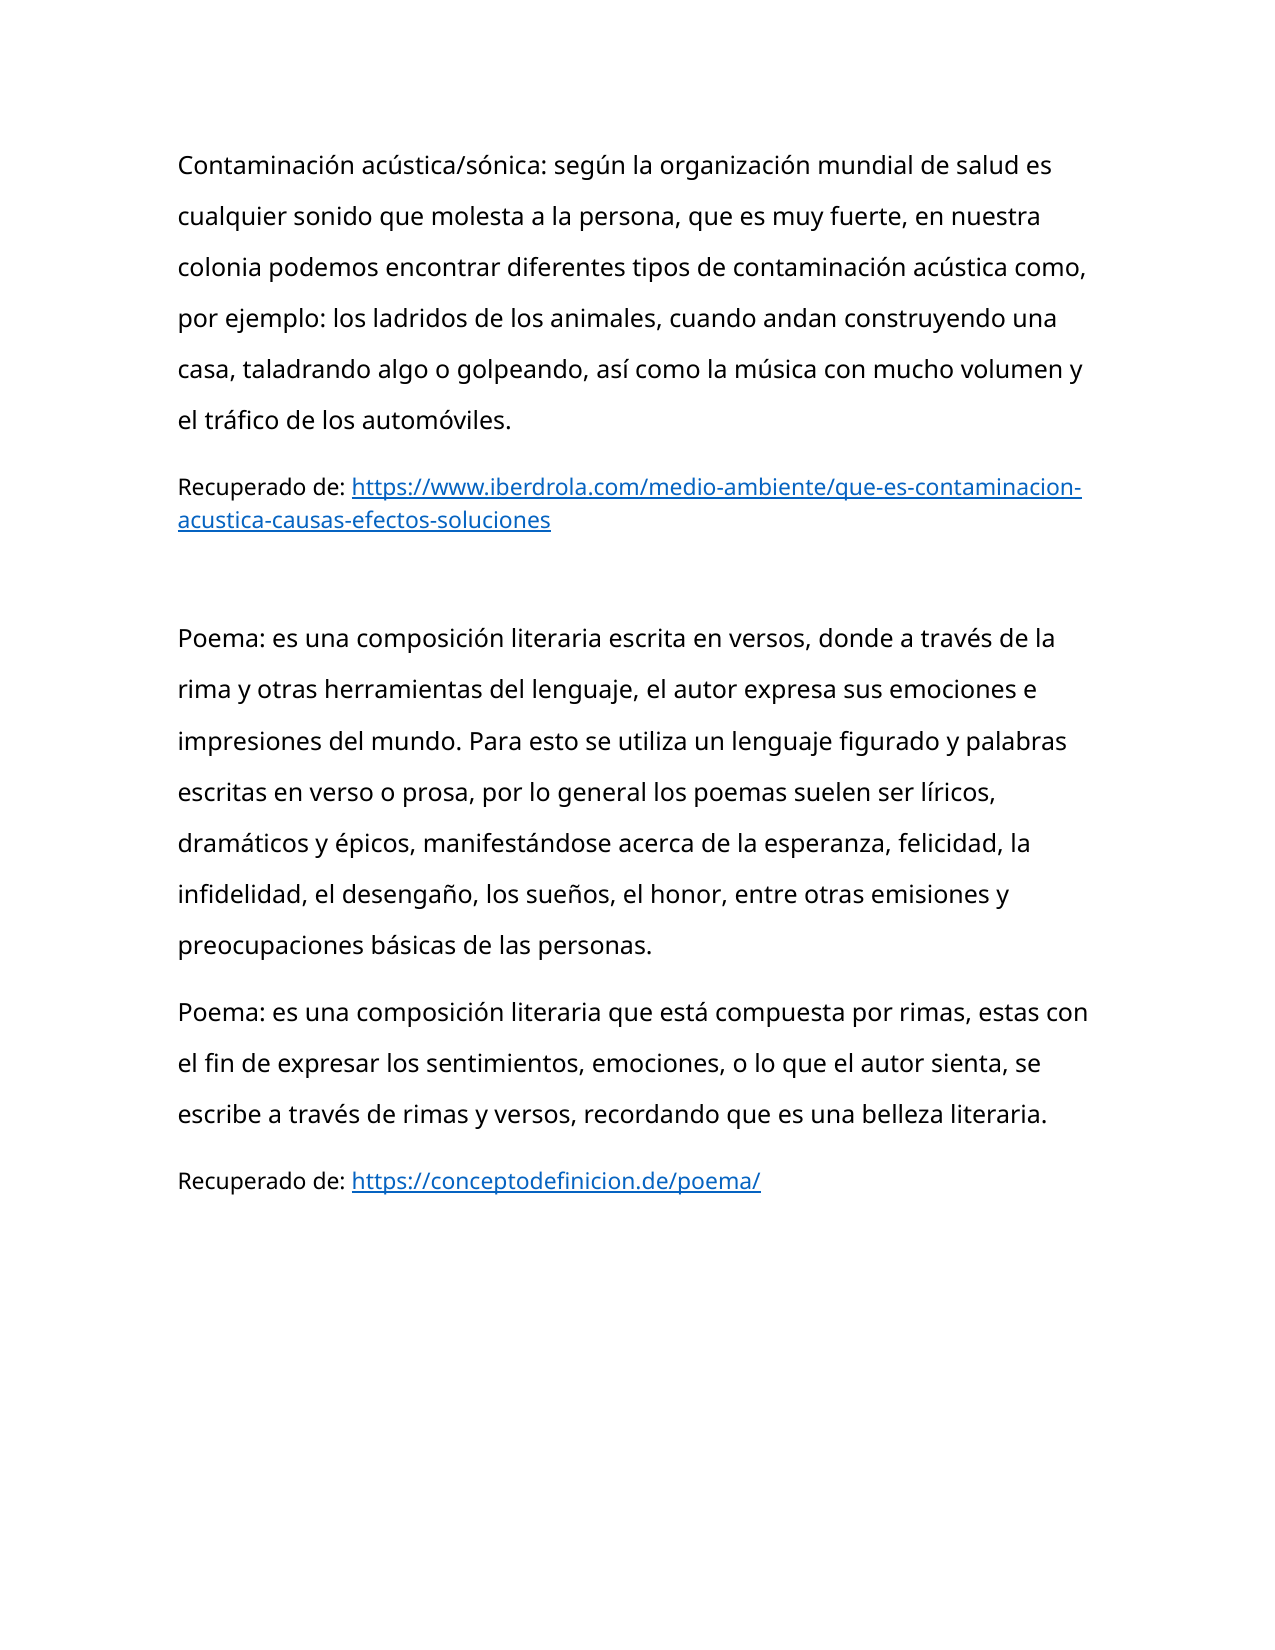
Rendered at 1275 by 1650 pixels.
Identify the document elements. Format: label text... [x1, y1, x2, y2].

text Recuperado de: https://conceptodefinicion.de/poema/ [177, 1165, 1098, 1196]
text Recuperado de: https://www.iberdrola.com/medio-ambiente/que-es-contaminacion-acustica-causas-efectos-soluciones [177, 471, 1098, 535]
text Poema: es una composición literaria escrita en versos, donde a través de la rima y otras herramientas del lenguaje, el autor expresa sus emociones e impresiones del mundo. Para esto se utiliza un lenguaje figurado y palabras escritas en verso o prosa, por lo general los poemas suelen ser líricos, dramáticos y épicos, manifestándose acerca de la esperanza, felicidad, la infidelidad, el desengaño, los sueños, el honor, entre otras emisiones y preocupaciones básicas de las personas. [177, 621, 1098, 961]
text Contaminación acústica/sónica: según la organización mundial de salud es cualquier sonido que molesta a la persona, que es muy fuerte, en nuestra colonia podemos encontrar diferentes tipos de contaminación acústica como, por ejemplo: los ladridos de los animales, cuando andan construyendo una casa, taladrando algo o golpeando, así como la música con mucho volumen y el tráfico de los automóviles. [177, 148, 1098, 437]
text Poema: es una composición literaria que está compuesta por rimas, estas con el fin de expresar los sentimientos, emociones, o lo que el autor sienta, se escribe a través de rimas y versos, recordando que es una belleza literaria. [177, 995, 1098, 1131]
